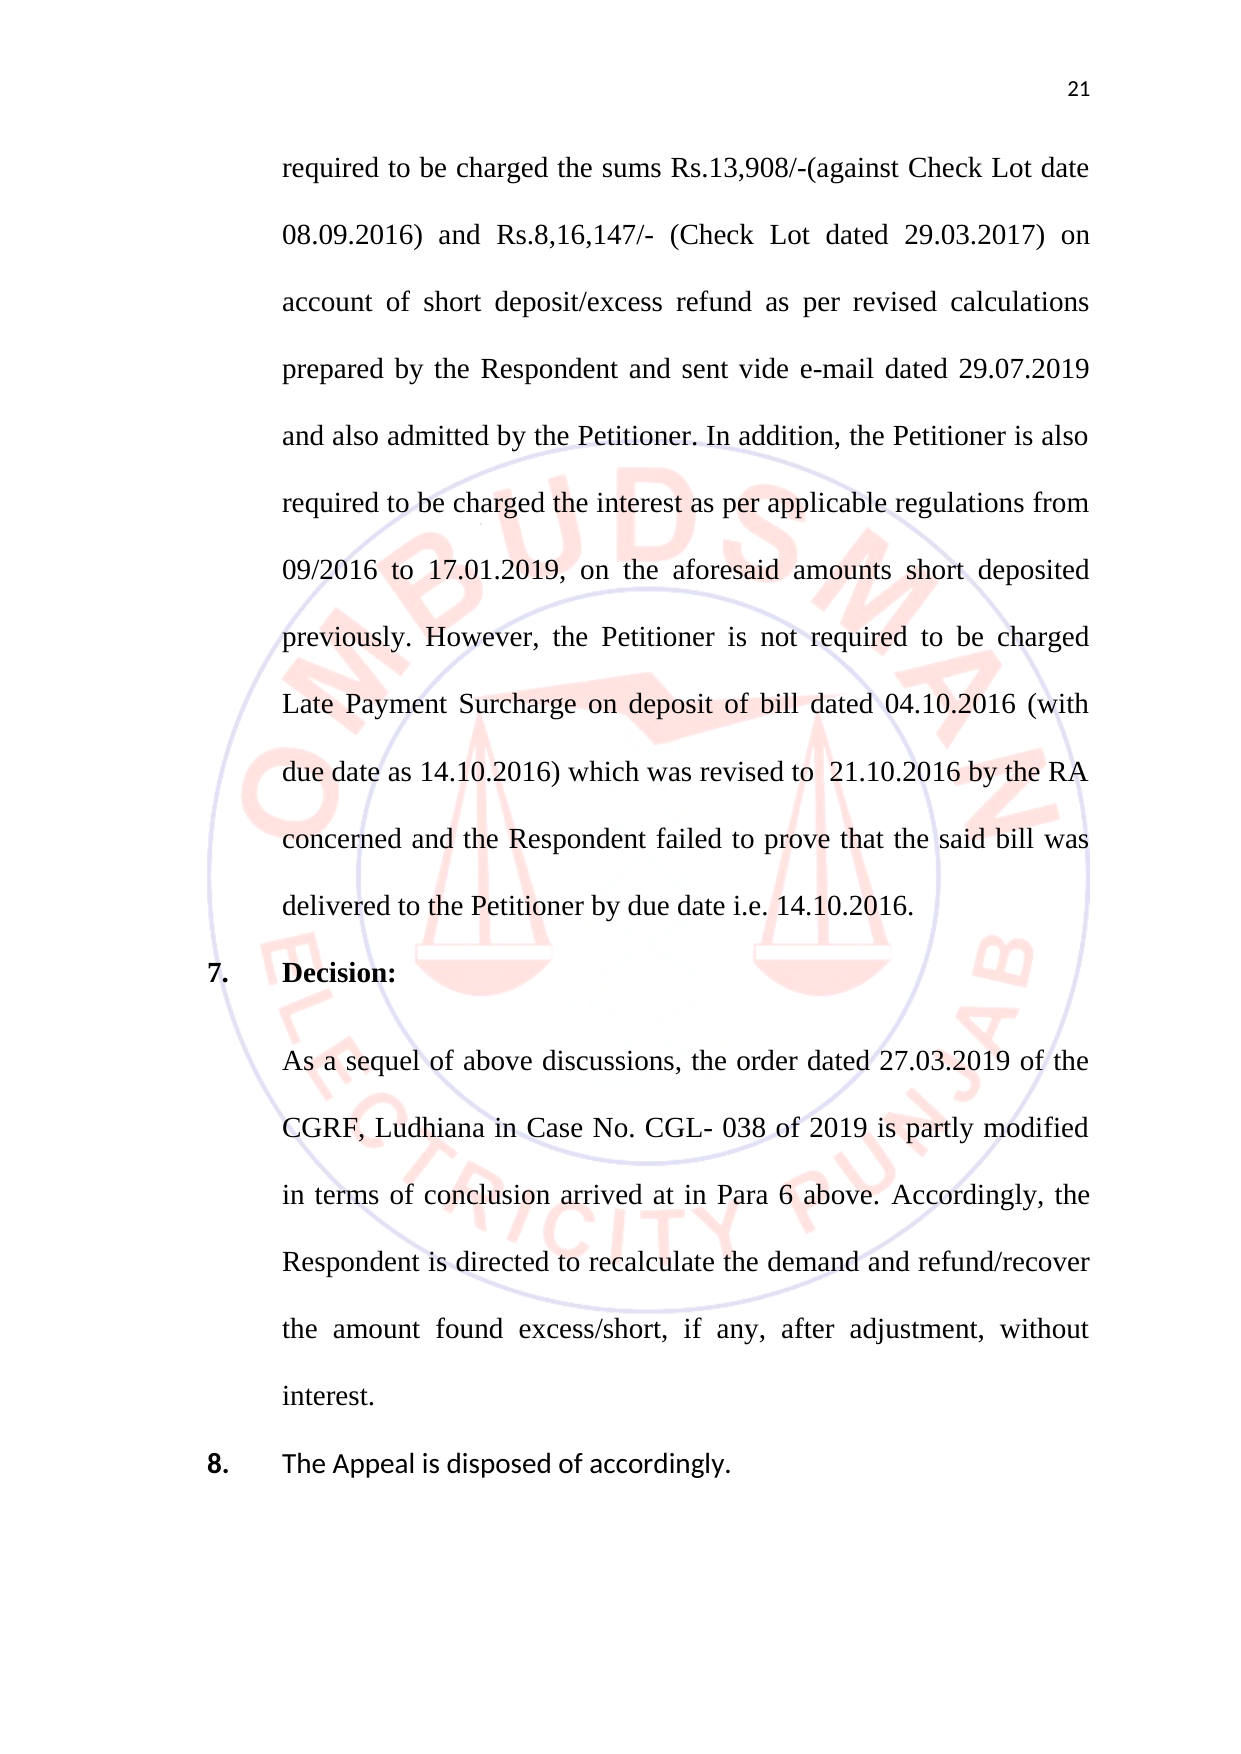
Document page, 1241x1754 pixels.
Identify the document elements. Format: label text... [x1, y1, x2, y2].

text 8. The Appeal is disposed of accordingly. [207, 1445, 1046, 1481]
text As a sequel of above discussions, the order dated 27.03.2019 of the CGRF, Ludhiana in Case No. CGL- 038 of 2019 is partly modified in terms of conclusion arrived at in Para 6 above. Accordingly, the Respondent is directed to recalculate the demand and refund/recover the amount found excess/short, if any, after adjustment, without interest. [282, 1043, 1090, 1412]
list required to be charged the sums Rs.13,908/-(against Check Lot date 08.09.2016) and Rs.8,16,147/- (Check Lot dated 29.03.2017) on account of short deposit/excess refund as per revised calculations prepared by the Respondent and sent vide e-mail dated 29.07.2019 and also admitted by the Petitioner. In addition, the Petitioner is also required to be charged the interest as per applicable regulations from 09/2016 to 17.01.2019, on the aforesaid amounts short deposited previously. However, the Petitioner is not required to be charged Late Payment Surcharge on deposit of bill dated 04.10.2016 (with due date as 14.10.2016) which was revised to 21.10.2016 by the RA concerned and the Respondent failed to prove that the said bill was delivered to the Petitioner by due date i.e. 14.10.2016. [282, 150, 1090, 921]
list 7. Decision: [207, 955, 1090, 988]
